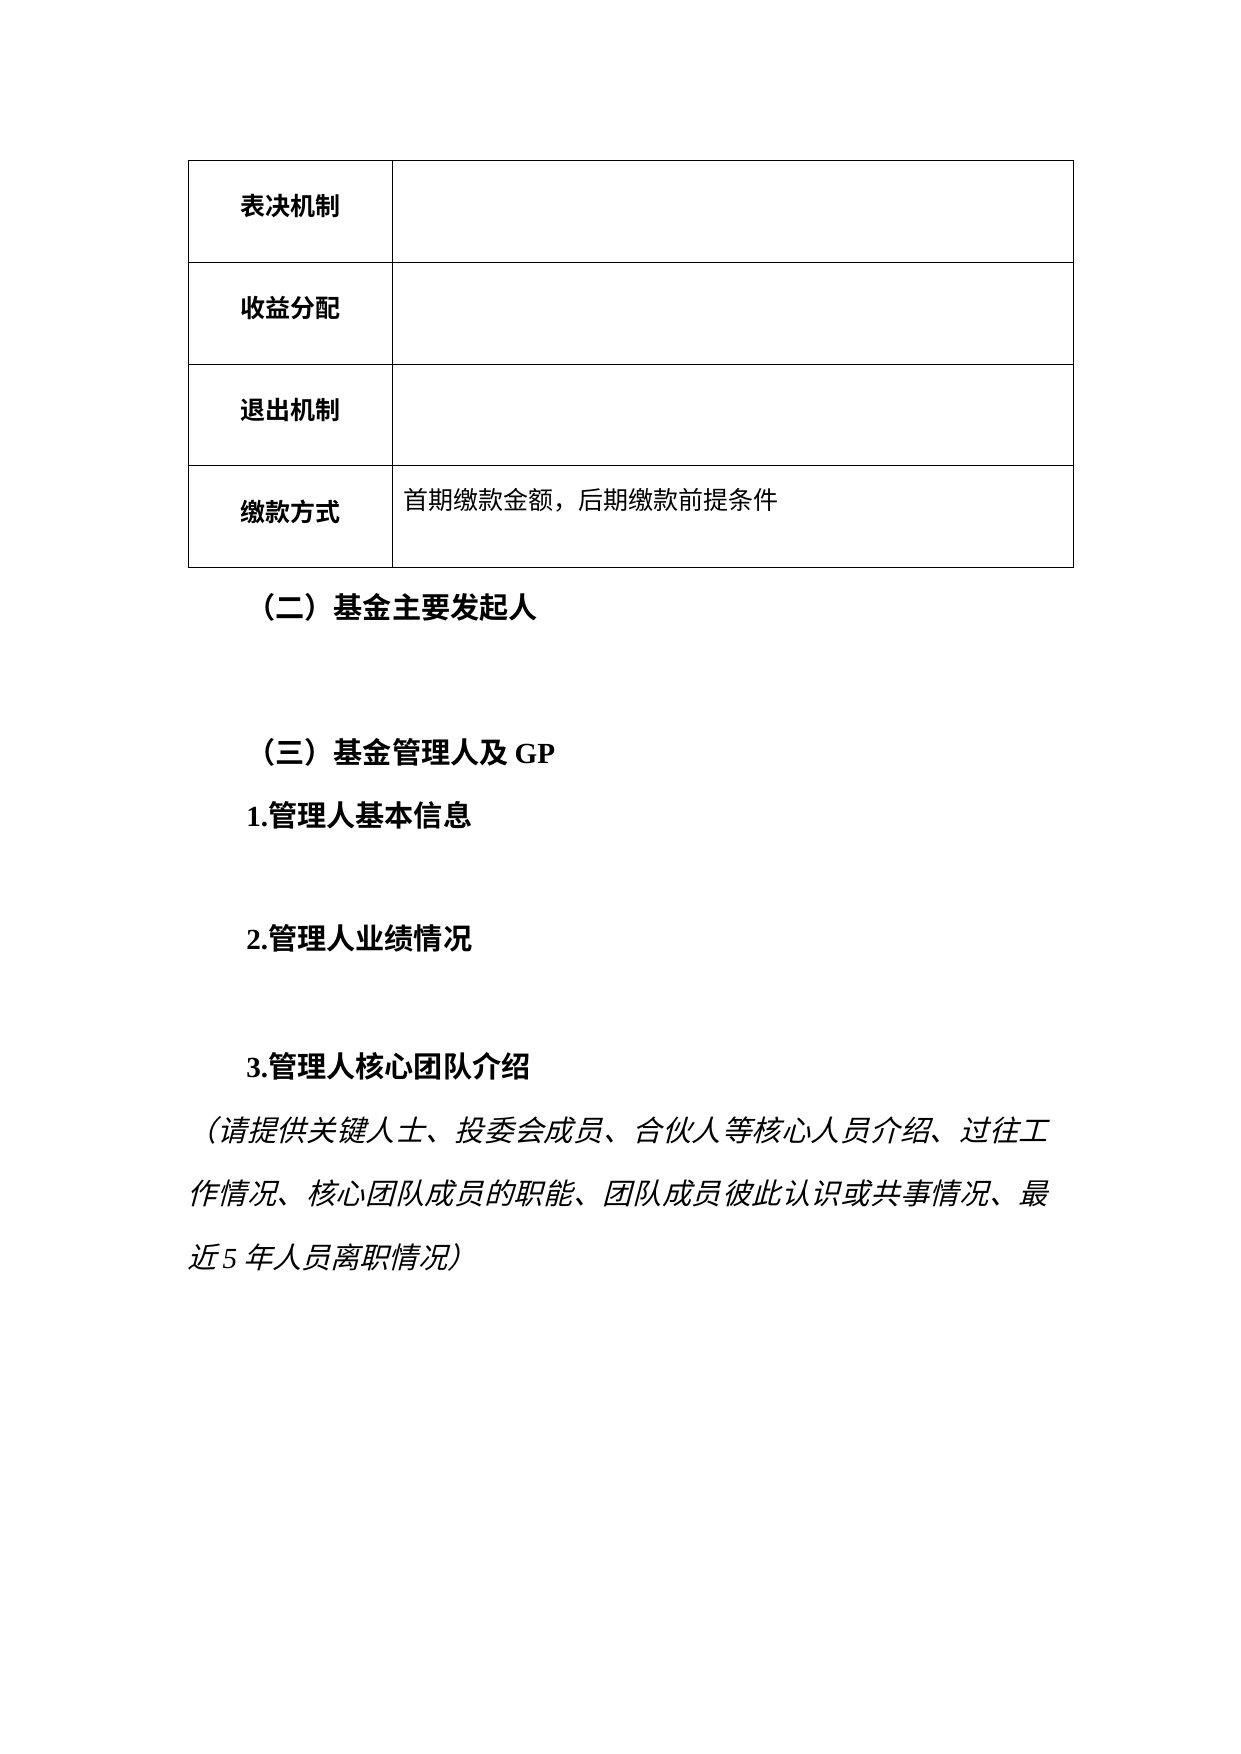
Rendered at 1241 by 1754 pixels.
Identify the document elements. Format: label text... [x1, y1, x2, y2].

text 1.管理人基本信息 [187, 793, 1053, 835]
text （三）基金管理人及GP [187, 729, 1053, 772]
table_cell [393, 161, 1073, 262]
text 2.管理人业绩情况 [187, 916, 1053, 958]
table_cell 表决机制 [189, 161, 392, 262]
table_cell 退出机制 [189, 365, 392, 465]
table_cell 收益分配 [189, 263, 392, 363]
table_cell [393, 365, 1073, 465]
text （请提供关键人士、投委会成员、合伙人等核心人员介绍、过往工作情况、核心团队成员的职能、团队成员彼此认识或共事情况、最近5年人员离职情况） [187, 1107, 1053, 1277]
table_cell 首期缴款金额，后期缴款前提条件 [393, 466, 1073, 567]
table_cell [393, 263, 1073, 363]
text 3.管理人核心团队介绍 [187, 1044, 1053, 1086]
table_cell 缴款方式 [189, 466, 392, 567]
text （二）基金主要发起人 [187, 584, 1053, 627]
